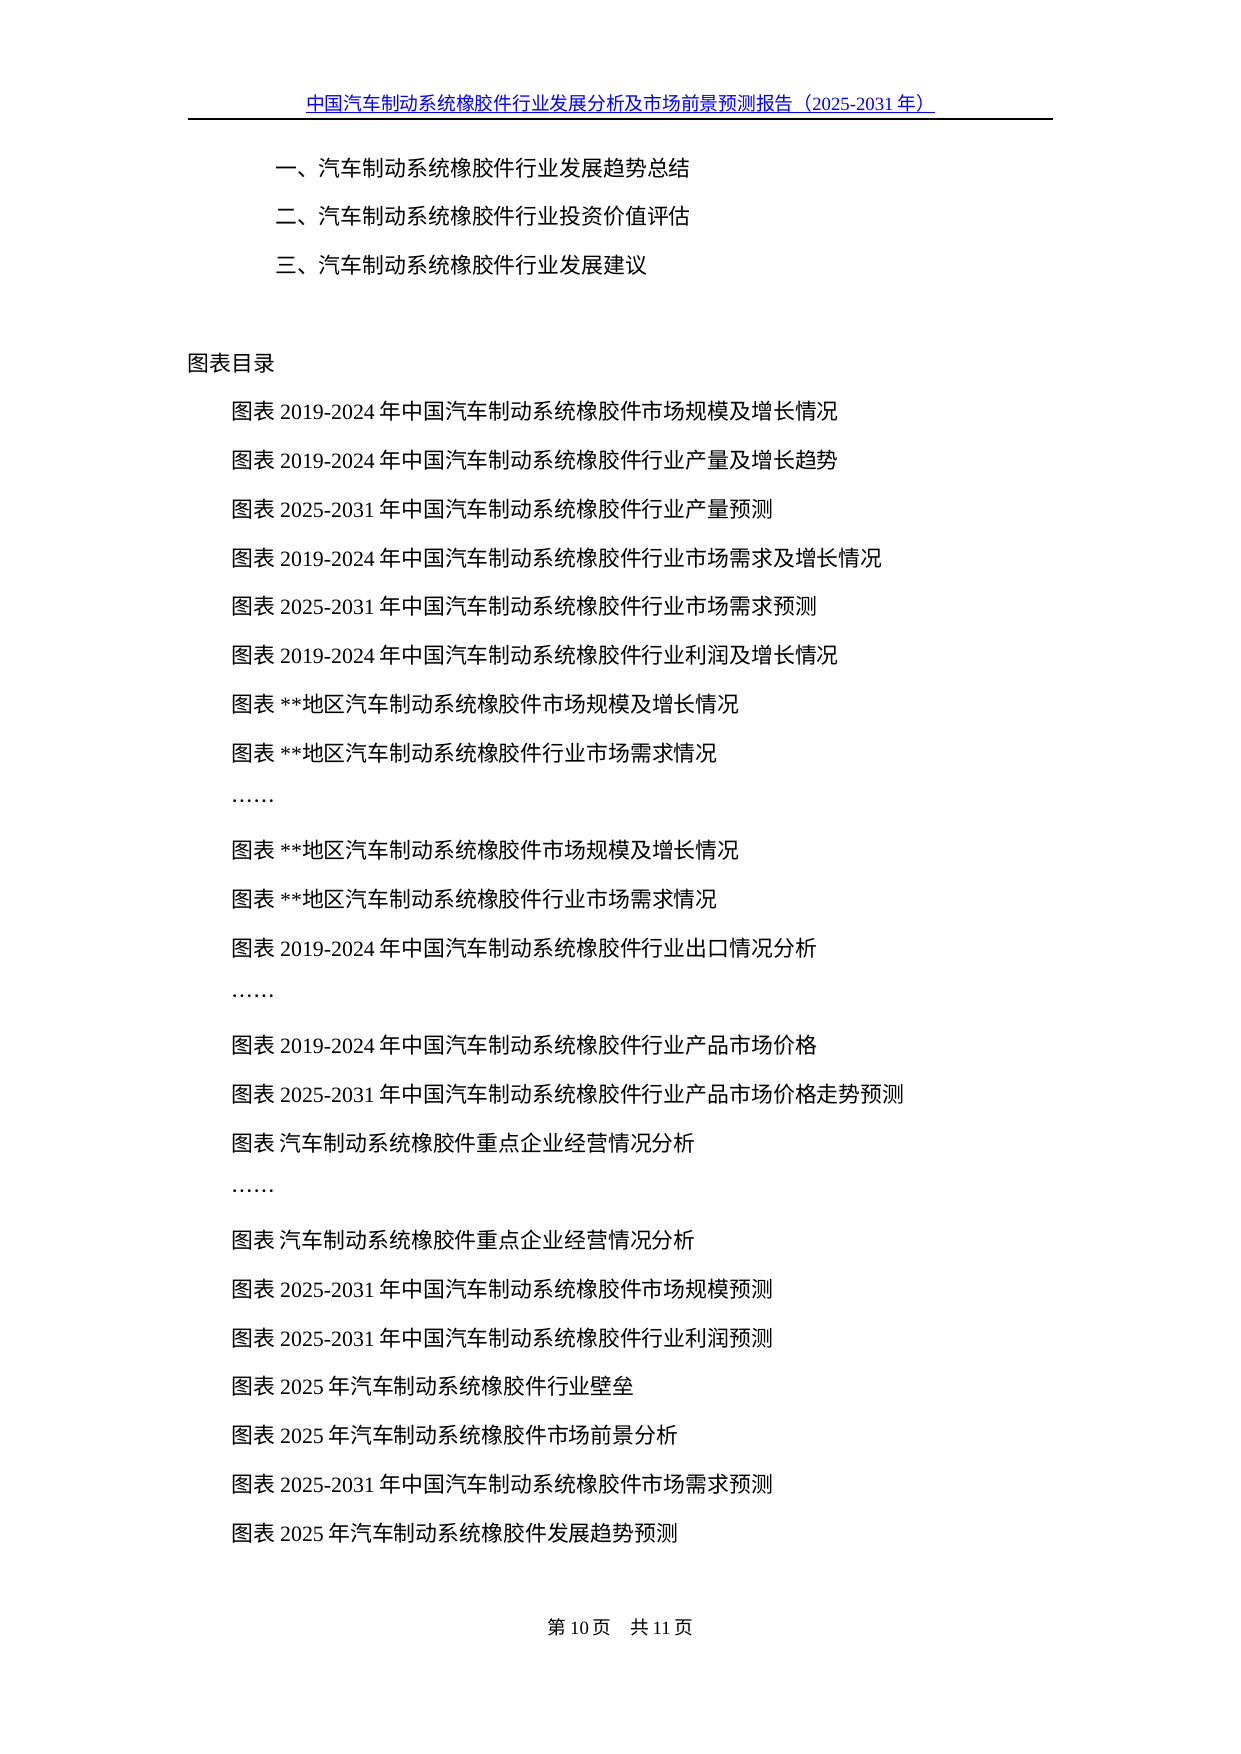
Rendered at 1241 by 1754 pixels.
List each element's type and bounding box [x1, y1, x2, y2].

text [187, 150, 1053, 1548]
